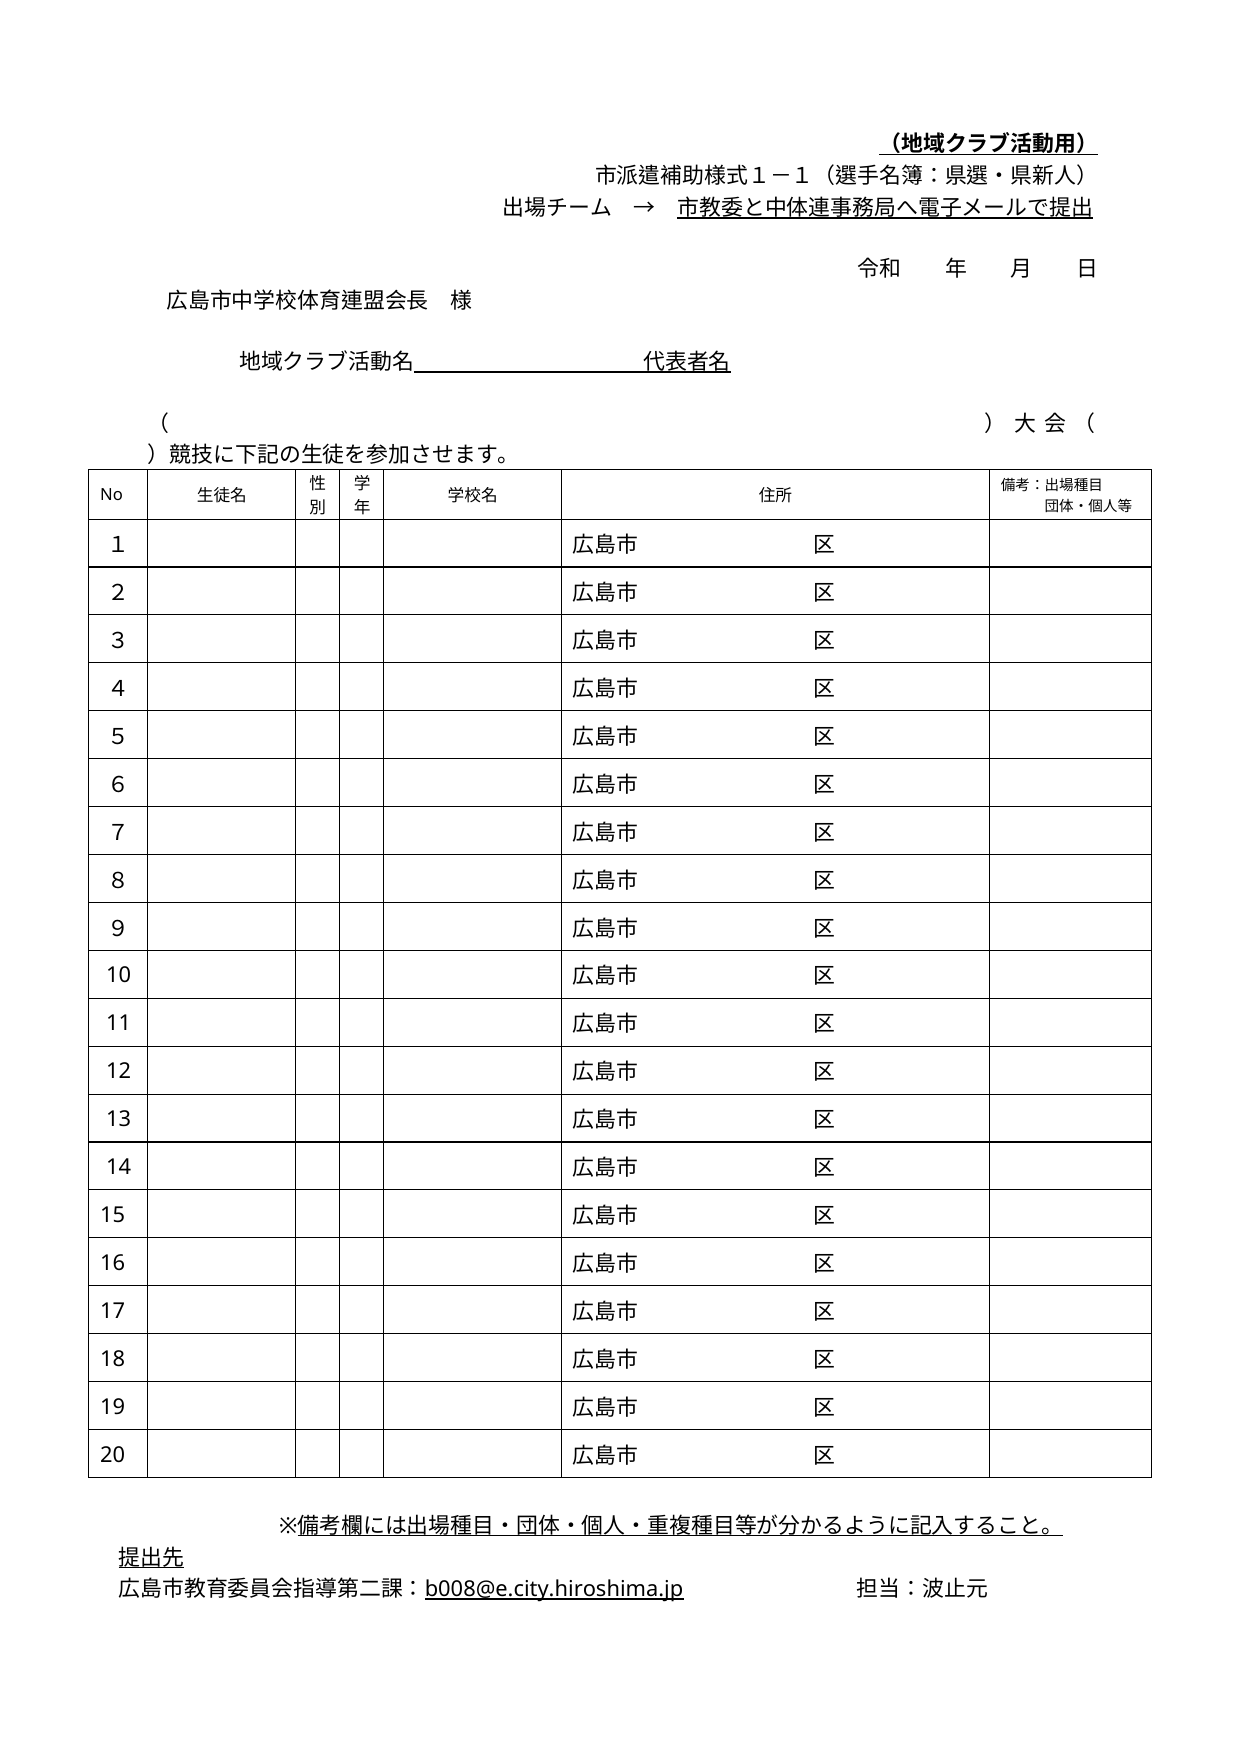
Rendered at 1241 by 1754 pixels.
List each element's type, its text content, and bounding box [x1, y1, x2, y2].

table_cell [296, 855, 339, 902]
table_cell 10 [89, 951, 147, 998]
table_cell [340, 663, 383, 710]
table_cell ８ [89, 855, 147, 902]
table_cell [384, 1047, 561, 1093]
table_cell [340, 1286, 383, 1333]
table_cell [148, 903, 295, 950]
table_cell [296, 1190, 339, 1237]
table_cell [384, 855, 561, 902]
table_cell [148, 568, 295, 614]
table_cell ２ [89, 568, 147, 614]
table_cell 13 [89, 1095, 147, 1141]
table_cell [296, 1047, 339, 1093]
table_cell [340, 568, 383, 614]
table_cell [384, 663, 561, 710]
table_header 生徒名 [148, 470, 295, 518]
table_cell 広島市 区 [562, 855, 989, 902]
table_cell [296, 807, 339, 854]
table_cell 広島市 区 [562, 615, 989, 662]
table_cell [148, 1430, 295, 1477]
table_cell [340, 1095, 383, 1141]
table_cell [296, 759, 339, 806]
table_cell 17 [89, 1286, 147, 1333]
table_cell [990, 1238, 1151, 1285]
table_cell [340, 1430, 383, 1477]
table_cell [296, 1143, 339, 1189]
table_cell 19 [89, 1382, 147, 1429]
table_cell [148, 711, 295, 758]
text 提出先 [118, 1539, 1098, 1571]
table_cell [990, 1286, 1151, 1333]
table_cell [148, 1334, 295, 1381]
table_cell [148, 999, 295, 1046]
table_cell 18 [89, 1334, 147, 1381]
table_cell [340, 615, 383, 662]
table_cell [384, 615, 561, 662]
table_cell ７ [89, 807, 147, 854]
table_cell [384, 520, 561, 566]
table_cell [990, 711, 1151, 758]
table_cell [148, 615, 295, 662]
table_header No [89, 470, 147, 518]
table_cell [340, 1334, 383, 1381]
text 広島市中学校体育連盟会長 様 [166, 283, 1098, 314]
table_cell 広島市 区 [562, 1334, 989, 1381]
table_cell [148, 855, 295, 902]
table_cell [384, 1286, 561, 1333]
table_cell ９ [89, 903, 147, 950]
table_cell 広島市 区 [562, 1095, 989, 1141]
table_cell [384, 1382, 561, 1429]
table_cell 広島市 区 [562, 1047, 989, 1093]
table_cell [296, 1382, 339, 1429]
table_cell [296, 903, 339, 950]
table_cell [296, 951, 339, 998]
table_cell [148, 1238, 295, 1285]
table_cell 広島市 区 [562, 759, 989, 806]
table_cell 広島市 区 [562, 711, 989, 758]
table_cell [340, 759, 383, 806]
table_cell [340, 1238, 383, 1285]
table_cell [148, 759, 295, 806]
table_cell [384, 1238, 561, 1285]
table_cell 14 [89, 1143, 147, 1189]
table_cell [296, 1238, 339, 1285]
table_cell 広島市 区 [562, 520, 989, 566]
table_cell [148, 1143, 295, 1189]
table_cell [148, 1382, 295, 1429]
table_cell １ [89, 520, 147, 566]
table_cell [990, 1047, 1151, 1093]
table_cell [384, 1430, 561, 1477]
table_header 住所 [562, 470, 989, 518]
table_cell [340, 520, 383, 566]
table_cell 広島市 区 [562, 807, 989, 854]
table_cell [384, 568, 561, 614]
table_cell [990, 759, 1151, 806]
table_cell [990, 1095, 1151, 1141]
text 広島市教育委員会指導第二課：b008@e.city.hiroshima.jp 担当：波止元 [118, 1571, 1098, 1603]
table_cell 広島市 区 [562, 1143, 989, 1189]
table_cell [990, 951, 1151, 998]
table_cell [148, 1095, 295, 1141]
table_cell [148, 663, 295, 710]
table_cell [990, 663, 1151, 710]
table_cell [296, 568, 339, 614]
table_cell 広島市 区 [562, 903, 989, 950]
table_cell [296, 663, 339, 710]
table_cell [990, 855, 1151, 902]
table_cell [340, 1190, 383, 1237]
table_cell [296, 520, 339, 566]
table_cell [340, 903, 383, 950]
table_cell [990, 1143, 1151, 1189]
table_cell [384, 1334, 561, 1381]
table_cell [384, 711, 561, 758]
table_cell 広島市 区 [562, 1382, 989, 1429]
table_cell [340, 855, 383, 902]
table_cell [296, 999, 339, 1046]
table_cell [340, 807, 383, 854]
table_header 学年 [340, 470, 383, 518]
table_cell [148, 951, 295, 998]
table_cell 広島市 区 [562, 951, 989, 998]
table_cell [340, 999, 383, 1046]
table_cell [148, 1190, 295, 1237]
text 出場チーム → 市教委と中体連事務局へ電子メールで提出 [148, 190, 1093, 221]
table_cell [340, 1143, 383, 1189]
table_cell [148, 1286, 295, 1333]
table_cell [384, 951, 561, 998]
table_cell [384, 1143, 561, 1189]
table_cell [340, 711, 383, 758]
table_cell 広島市 区 [562, 1190, 989, 1237]
table_cell 12 [89, 1047, 147, 1093]
table_cell [384, 807, 561, 854]
text （地域クラブ活動用） [148, 126, 1098, 158]
table_cell [384, 903, 561, 950]
table_cell 広島市 区 [562, 568, 989, 614]
table_cell [296, 1430, 339, 1477]
table_cell 広島市 区 [562, 663, 989, 710]
table_cell 広島市 区 [562, 1238, 989, 1285]
table_cell [148, 1047, 295, 1093]
table_cell 広島市 区 [562, 1430, 989, 1477]
table_cell ４ [89, 663, 147, 710]
table_header 性別 [296, 470, 339, 518]
text （ ）大会（ ）競技に下記の生徒を参加させます。 [148, 406, 1098, 469]
table_cell 15 [89, 1190, 147, 1237]
table_cell 広島市 区 [562, 1286, 989, 1333]
table_cell [148, 807, 295, 854]
text ※備考欄には出場種目・団体・個人・重複種目等が分かるように記入すること。 [148, 1508, 1098, 1539]
table_cell [990, 999, 1151, 1046]
table_cell [990, 1334, 1151, 1381]
table_cell [296, 711, 339, 758]
table_cell [384, 759, 561, 806]
text 市派遣補助様式１－１（選手名簿：県選・県新人） [148, 158, 1098, 190]
table_cell [990, 1430, 1151, 1477]
table_cell [148, 520, 295, 566]
table_cell 11 [89, 999, 147, 1046]
table_cell 16 [89, 1238, 147, 1285]
table_cell [384, 1190, 561, 1237]
table_cell [296, 1095, 339, 1141]
table_cell ５ [89, 711, 147, 758]
table_cell [990, 903, 1151, 950]
table_cell [990, 615, 1151, 662]
table_cell [990, 1382, 1151, 1429]
table_cell [296, 615, 339, 662]
text 地域クラブ活動名 代表者名 [148, 344, 1098, 376]
table_cell [340, 951, 383, 998]
table_cell [990, 807, 1151, 854]
table_header 学校名 [384, 470, 561, 518]
table_cell 広島市 区 [562, 999, 989, 1046]
table_header 備考：出場種目 団体・個人等 [990, 470, 1151, 518]
table_cell [296, 1334, 339, 1381]
table_cell ３ [89, 615, 147, 662]
table_cell [990, 1190, 1151, 1237]
table_cell [384, 999, 561, 1046]
table_cell [340, 1047, 383, 1093]
table_cell 20 [89, 1430, 147, 1477]
table_cell [990, 520, 1151, 566]
table_cell [296, 1286, 339, 1333]
table_cell [340, 1382, 383, 1429]
table_cell [384, 1095, 561, 1141]
table_cell [990, 568, 1151, 614]
table_cell ６ [89, 759, 147, 806]
text 令和 年 月 日 [148, 251, 1098, 283]
